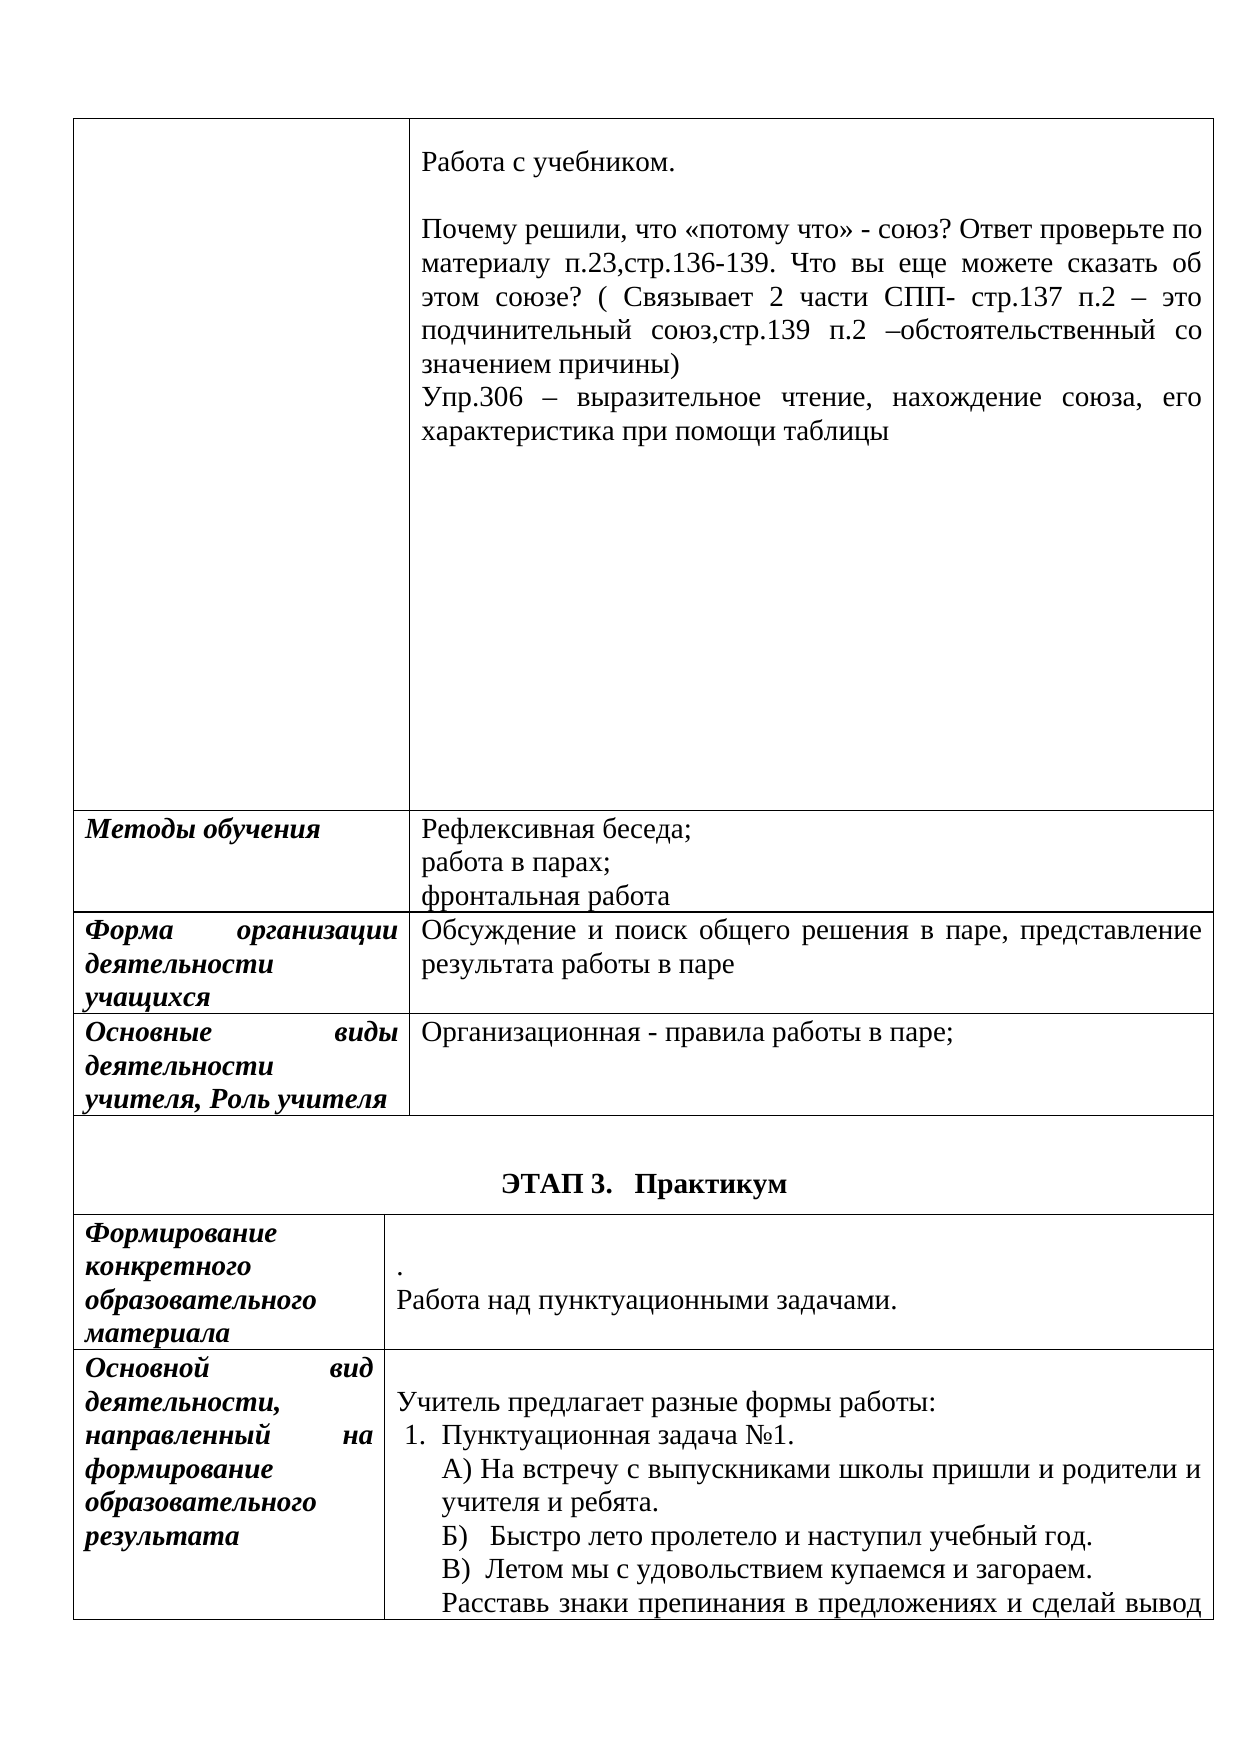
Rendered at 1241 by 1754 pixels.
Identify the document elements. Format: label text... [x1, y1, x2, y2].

table_cell Основные виды деятельности учителя, Роль учителя [74, 1014, 409, 1115]
table_cell Организационная - правила работы в паре; [410, 1014, 1213, 1115]
table_cell Форма организации деятельности учащихся [74, 913, 409, 1013]
table_cell Рефлексивная беседа; работа в парах; фронтальная работа [410, 811, 1213, 911]
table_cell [385, 1350, 1213, 1618]
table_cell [74, 1350, 384, 1618]
table_cell Обсуждение и поиск общего решения в паре, представление результата работы в паре [410, 913, 1213, 1013]
table_cell Формирование конкретного образовательного материала [74, 1215, 384, 1349]
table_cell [410, 119, 1213, 810]
table_cell . Работа над пунктуационными задачами. [385, 1215, 1213, 1349]
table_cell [74, 119, 409, 810]
table_cell ЭТАП 3. Практикум [74, 1116, 1213, 1214]
table_cell Методы обучения [74, 811, 409, 911]
